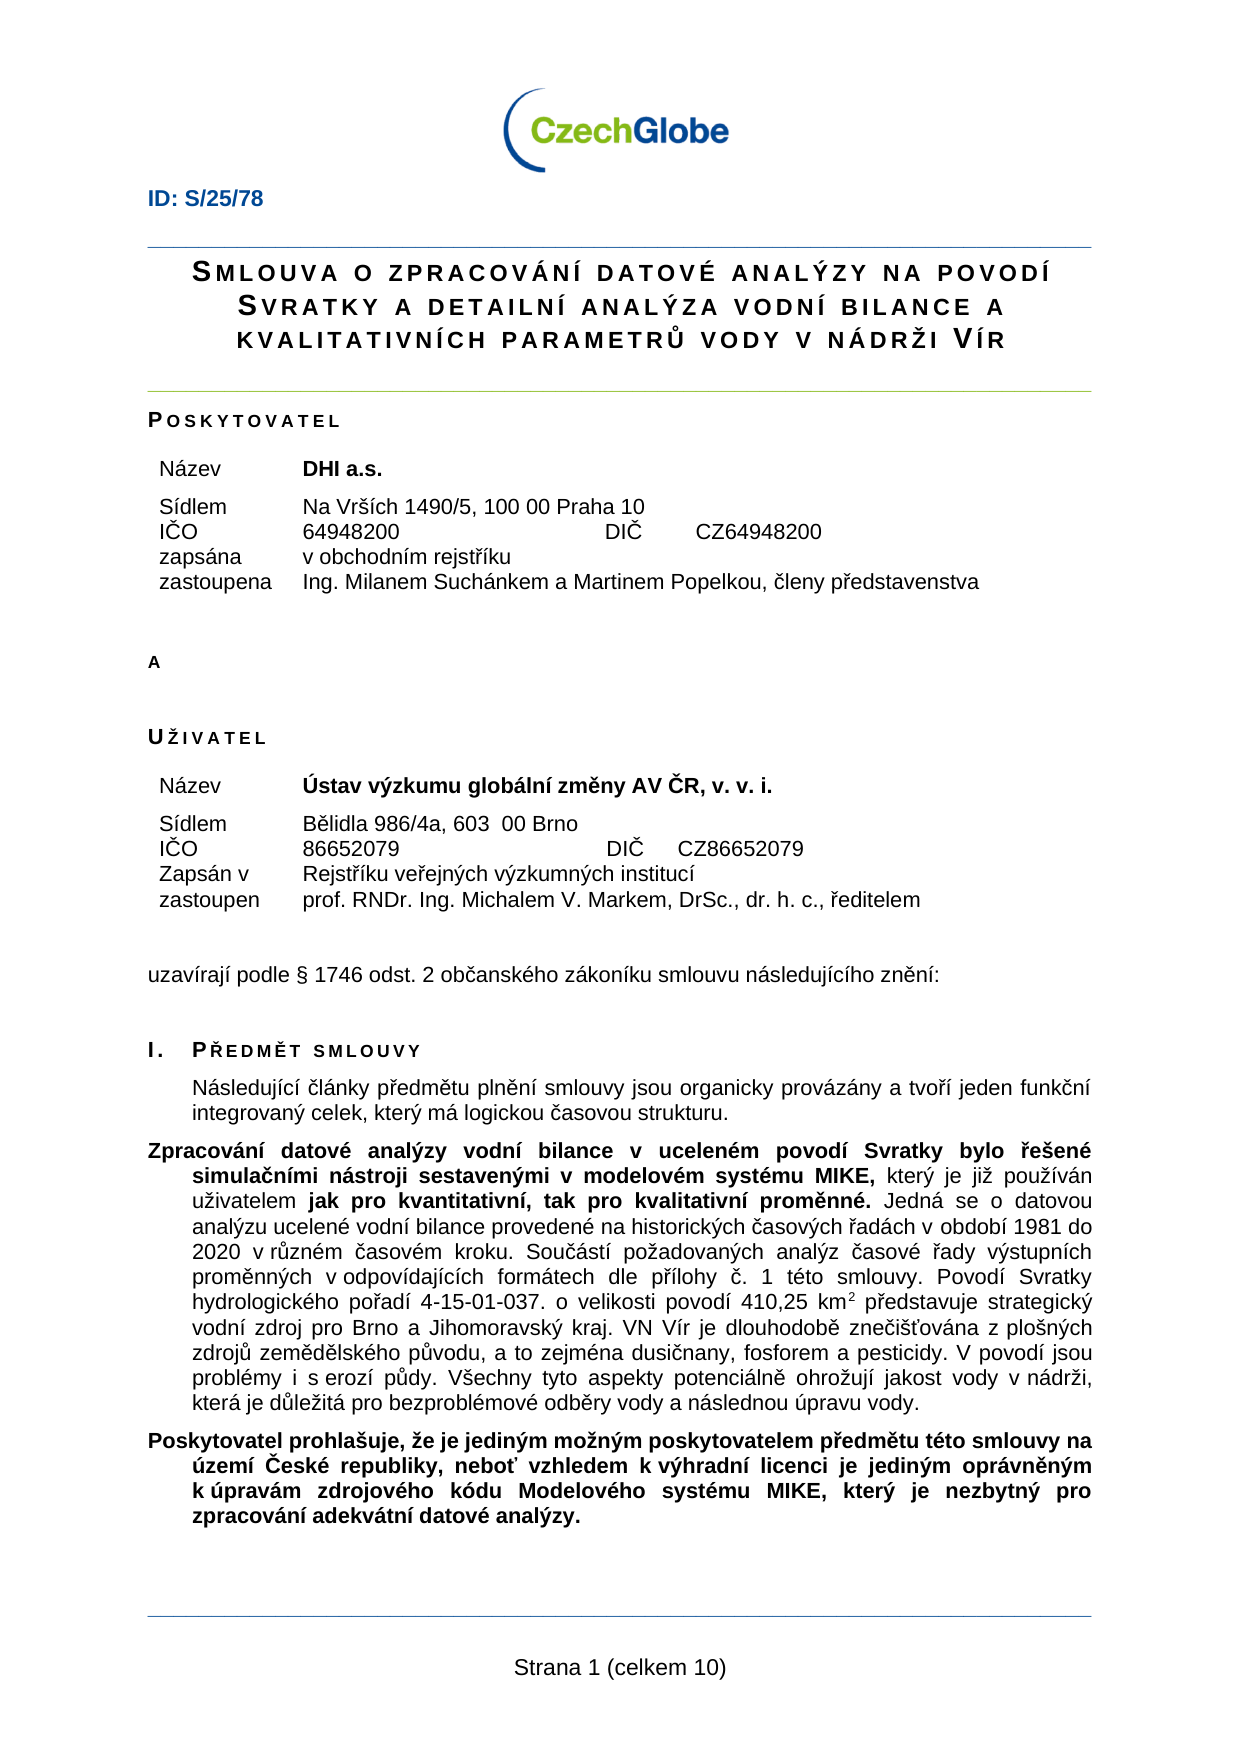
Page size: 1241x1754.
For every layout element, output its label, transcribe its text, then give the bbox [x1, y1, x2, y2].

table_cell 86652079 [291, 836, 595, 861]
table_cell zastoupena [148, 569, 291, 594]
table_header DHI a.s. [291, 444, 1093, 494]
table_header Název [148, 444, 291, 494]
text uzavírají podle § 1746 odst. 2 občanského zákoníku smlouvu následujícího znění: [148, 962, 1093, 987]
text __________________________________________________________________________ [148, 368, 1093, 394]
table_cell prof. RNDr. Ing. Michalem V. Markem, DrSc., dr. h. c., ředitelem [291, 886, 1093, 912]
table_cell IČO [148, 836, 291, 861]
text Zpracování datové analýzy vodní bilance v uceleném povodí Svratky bylo řešené simulačními nástroji sestavenými v modelovém systému MIKE, který je již používán uživatelem jak pro kvantitativní, tak pro kvalitativní proměnné. Jedná se o datovou analýzu ucelené vodní bilance provedené na historických časových řadách v období 1981 do 2020 v různém časovém kroku. Součástí požadovaných analýz časové řady výstupních proměnných v odpovídajících formátech dle přílohy č. 1 této smlouvy. Povodí Svratky hydrologického pořadí 4-15-01-037. o velikosti povodí 410,25 km2 představuje strategický vodní zdroj pro Brno a Jihomoravský kraj. VN Vír je dlouhodobě znečišťována z plošných zdrojů zemědělského původu, a to zejména dusičnany, fosforem a pesticidy. V povodí jsou problémy i s erozí půdy. Všechny tyto aspekty potenciálně ohrožují jakost vody v nádrži, která je důležitá pro bezproblémové odběry vody a následnou úpravu vody. [148, 1138, 1093, 1415]
table_header Název [148, 761, 291, 811]
table_cell Bělidla 986/4a, 603 00 Brno [291, 811, 1093, 836]
text Uživatel [148, 724, 1093, 749]
subtitle Smlouva o zpracování datové analýzy na povodí Svratky a detailní analýza vodní bilance a kvalitativních parametrů vody v nádrži Vír [148, 254, 1093, 355]
table_cell v obchodním rejstříku [291, 544, 1093, 569]
table_cell CZ64948200 [654, 519, 1093, 544]
table_cell Ing. Milanem Suchánkem a Martinem Popelkou, členy představenstva [291, 569, 1093, 594]
table_cell 64948200 [291, 519, 593, 544]
table_cell Na Vrších 1490/5, 100 00 Praha 10 [291, 494, 1093, 519]
list Předmět smlouvy [148, 1037, 1093, 1062]
table_cell IČO [148, 519, 291, 544]
table_cell CZ86652079 [666, 836, 1093, 861]
table_cell zastoupen [148, 886, 291, 912]
table_header Ústav výzkumu globální změny AV ČR, v. v. i. [291, 761, 1093, 811]
list Následující články předmětu plnění smlouvy jsou organicky provázány a tvoří jeden funkční integrovaný celek, který má logickou časovou strukturu. [192, 1075, 1093, 1125]
table_cell Sídlem [148, 494, 291, 519]
text Poskytovatel [148, 406, 1093, 432]
table_cell Sídlem [148, 811, 291, 836]
table_cell zapsána [148, 544, 291, 569]
table_cell Zapsán v [148, 861, 291, 886]
text a [148, 648, 1093, 673]
table_cell Rejstříku veřejných výzkumných institucí [291, 861, 1093, 886]
picture [501, 86, 739, 173]
text Poskytovatel prohlašuje, že je jediným možným poskytovatelem předmětu této smlouvy na území České republiky, neboť vzhledem k výhradní licenci je jediným oprávněným k úpravám zdrojového kódu Modelového systému MIKE, který je nezbytný pro zpracování adekvátní datové analýzy. [148, 1428, 1093, 1528]
table_cell DIČ [595, 836, 666, 861]
table_cell DIČ [593, 519, 653, 544]
